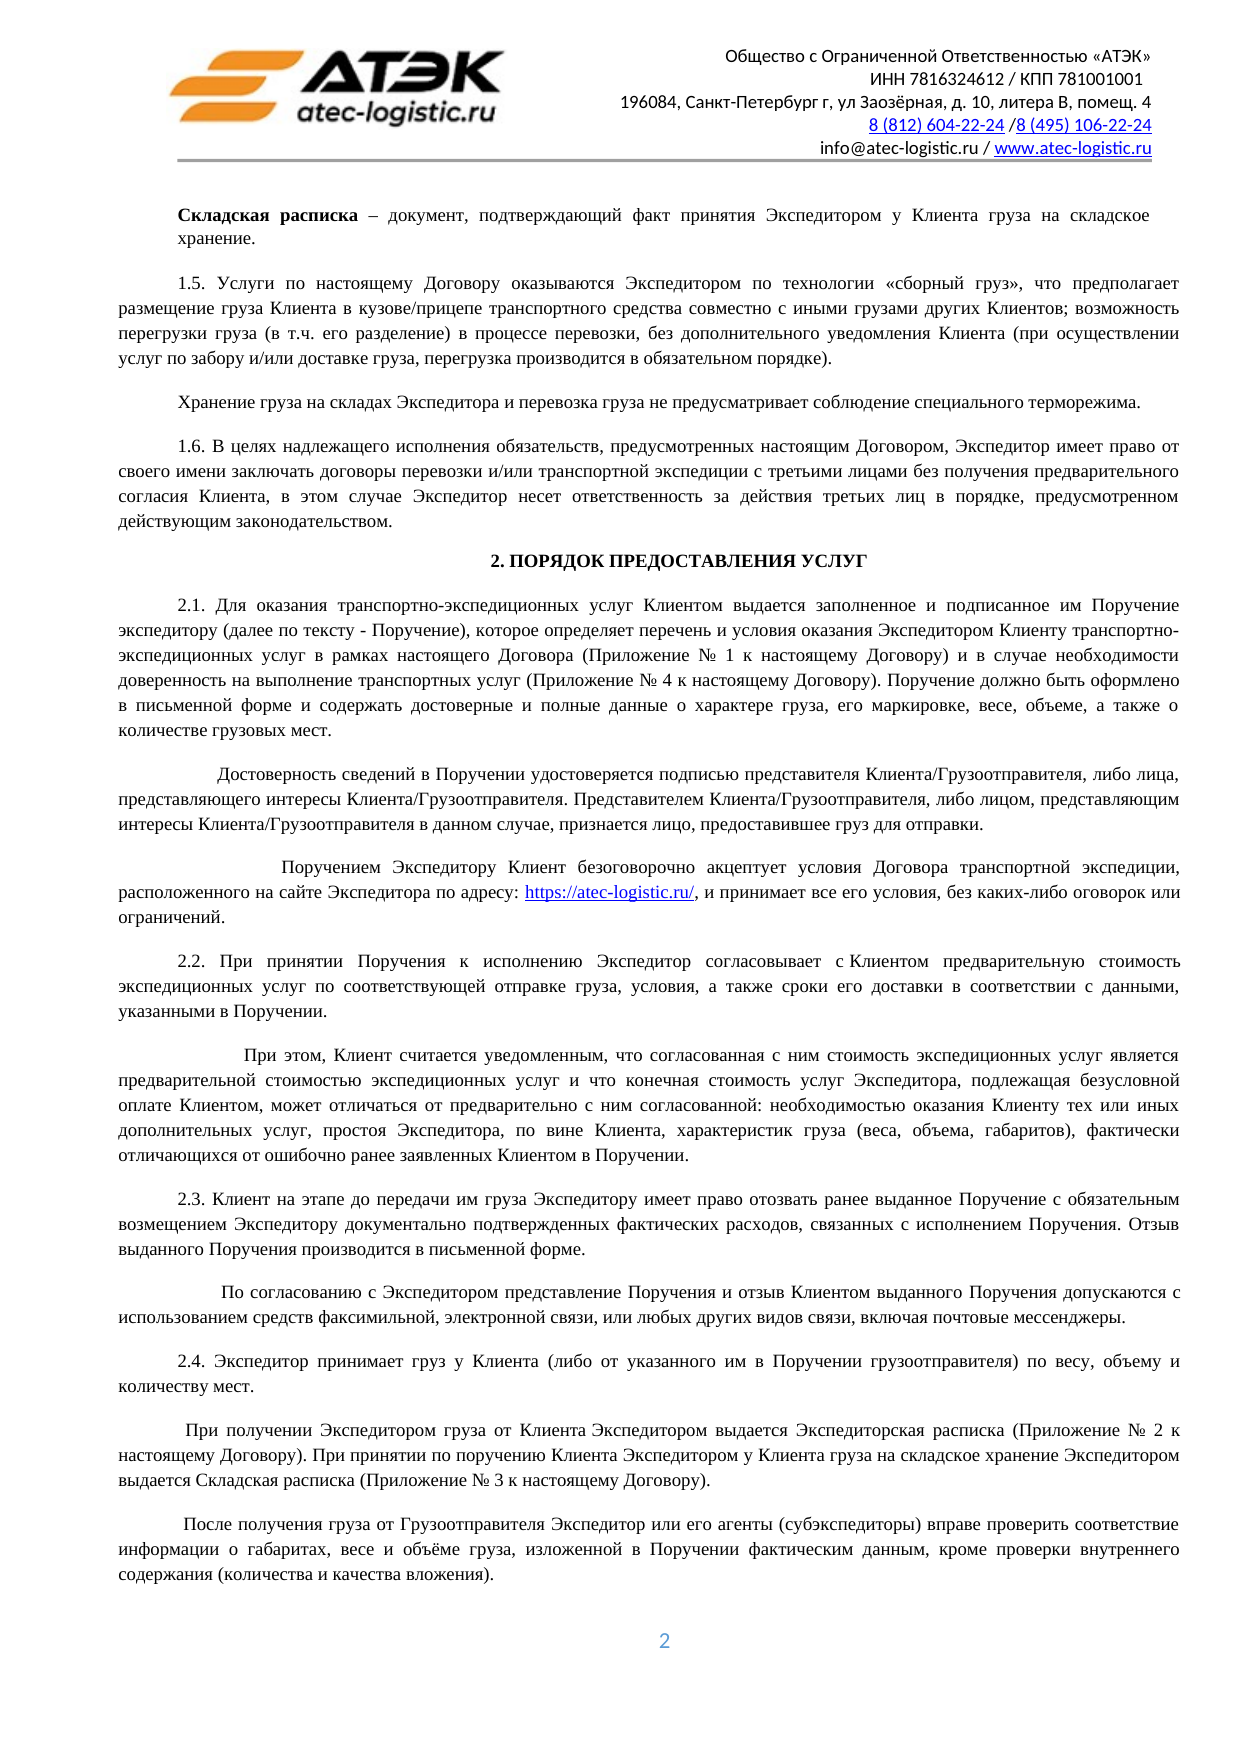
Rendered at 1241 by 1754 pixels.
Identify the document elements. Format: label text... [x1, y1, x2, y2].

text При получении Экспедитором груза от Клиента Экспедитором выдается Экспедиторская расписка (Приложение № 2 к настоящему Договору). При принятии по поручению Клиента Экспедитором у Клиента груза на складское хранение Экспедитором выдается Складская расписка (Приложение № 3 к настоящему Договору). [118, 1415, 1181, 1490]
text 2.1. Для оказания транспортно-экспедиционных услуг Клиентом выдается заполненное и подписанное им Поручение экспедитору (далее по тексту - Поручение), которое определяет перечень и условия оказания Экспедитором Клиенту транспортно-экспедиционных услуг в рамках настоящего Договора (Приложение № 1 к настоящему Договору) и в случае необходимости доверенность на выполнение транспортных услуг (Приложение № 4 к настоящему Договору). Поручение должно быть оформлено в письменной форме и содержать достоверные и полные данные о характере груза, его маркировке, весе, объеме, а также о количестве грузовых мест. [118, 590, 1181, 740]
text При этом, Клиент считается уведомленным, что согласованная с ним стоимость экспедиционных услуг является предварительной стоимостью экспедиционных услуг и что конечная стоимость услуг Экспедитора, подлежащая безусловной оплате Клиентом, может отличаться от предварительно с ним согласованной: необходимостью оказания Клиенту тех или иных дополнительных услуг, простоя Экспедитора, по вине Клиента, характеристик груза (веса, объема, габаритов), фактически отличающихся от ошибочно ранее заявленных Клиентом в Поручении. [118, 1040, 1181, 1165]
text Складская расписка – документ, подтверждающий факт принятия Экспедитором у Клиента груза на складское хранение. [177, 204, 1152, 248]
text Поручением Экспедитору Клиент безоговорочно акцептует условия Договора транспортной экспедиции, расположенного на сайте Экспедитора по адресу: https://atec-logistic.ru/, и принимает все его условия, без каких-либо оговорок или ограничений. [118, 853, 1181, 928]
text 2.3. Клиент на этапе до передачи им груза Экспедитору имеет право отозвать ранее выданное Поручение с обязательным возмещением Экспедитору документально подтвержденных фактических расходов, связанных с исполнением Поручения. Отзыв выданного Поручения производится в письменной форме. [118, 1184, 1181, 1259]
text 1.5. Услуги по настоящему Договору оказываются Экспедитором по технологии «сборный груз», что предполагает размещение груза Клиента в кузове/прицепе транспортного средства совместно с иными грузами других Клиентов; возможность перегрузки груза (в т.ч. его разделение) в процессе перевозки, без дополнительного уведомления Клиента (при осуществлении услуг по забору и/или доставке груза, перегрузка производится в обязательном порядке). [118, 269, 1181, 369]
text Достоверность сведений в Поручении удостоверяется подписью представителя Клиента/Грузоотправителя, либо лица, представляющего интересы Клиента/Грузоотправителя. Представителем Клиента/Грузоотправителя, либо лицом, представляющим интересы Клиента/Грузоотправителя в данном случае, признается лицо, предоставившее груз для отправки. [118, 759, 1181, 834]
text После получения груза от Грузоотправителя Экспедитор или его агенты (субэкспедиторы) вправе проверить соответствие информации о габаритах, весе и объёме груза, изложенной в Поручении фактическим данным, кроме проверки внутреннего содержания (количества и качества вложения). [118, 1509, 1181, 1584]
text 2.2. При принятии Поручения к исполнению Экспедитор согласовывает с Клиентом предварительную стоимость экспедиционных услуг по соответствующей отправке груза, условия, а также сроки его доставки в соответствии с данными, указанными в Поручении. [118, 947, 1181, 1022]
text Хранение груза на складах Экспедитора и перевозка груза не предусматривает соблюдение специального терморежима. [118, 388, 1181, 413]
text 2. ПОРЯДОК ПРЕДОСТАВЛЕНИЯ УСЛУГ [118, 550, 1181, 572]
text По согласованию с Экспедитором представление Поручения и отзыв Клиентом выданного Поручения допускаются с использованием средств факсимильной, электронной связи, или любых других видов связи, включая почтовые мессенджеры. [118, 1278, 1181, 1328]
text 1.6. В целях надлежащего исполнения обязательств, предусмотренных настоящим Договором, Экспедитор имеет право от своего имени заключать договоры перевозки и/или транспортной экспедиции с третьими лицами без получения предварительного согласия Клиента, в этом случае Экспедитор несет ответственность за действия третьих лиц в порядке, предусмотренном действующим законодательством. [118, 431, 1181, 531]
text 2.4. Экспедитор принимает груз у Клиента (либо от указанного им в Поручении грузоотправителя) по весу, объему и количеству мест. [118, 1347, 1181, 1397]
picture [166, 48, 509, 130]
